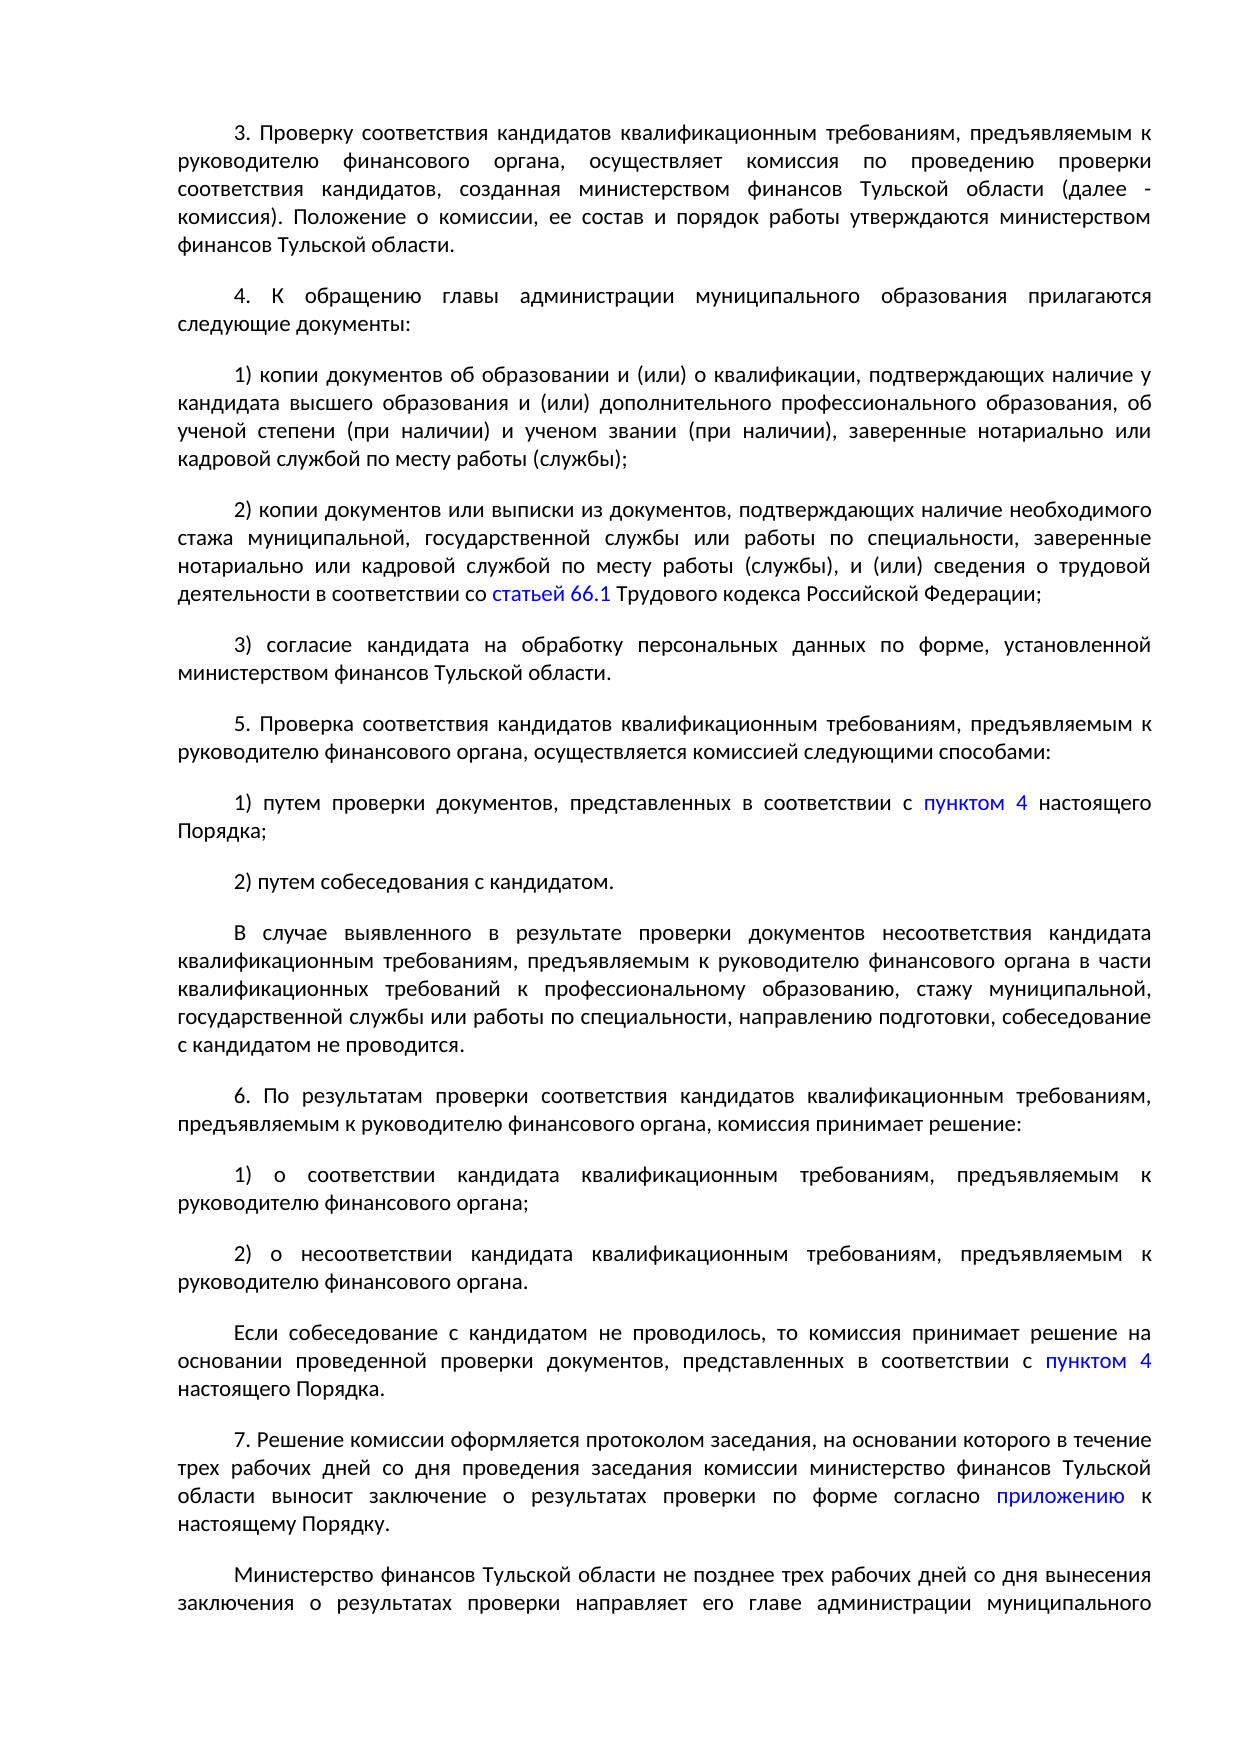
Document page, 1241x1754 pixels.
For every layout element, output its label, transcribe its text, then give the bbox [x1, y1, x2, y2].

text В случае выявленного в результате проверки документов несоответствия кандидата квалификационным требованиям, предъявляемым к руководителю финансового органа в части квалификационных требований к профессиональному образованию, стажу муниципальной, государственной службы или работы по специальности, направлению подготовки, собеседование с кандидатом не проводится. [177, 918, 1152, 1058]
text 1) копии документов об образовании и (или) о квалификации, подтверждающих наличие у кандидата высшего образования и (или) дополнительного профессионального образования, об ученой степени (при наличии) и ученом звании (при наличии), заверенные нотариально или кадровой службой по месту работы (службы); [177, 360, 1152, 472]
text 4. К обращению главы администрации муниципального образования прилагаются следующие документы: [177, 281, 1152, 337]
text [177, 1560, 1152, 1616]
text Если собеседование с кандидатом не проводилось, то комиссия принимает решение на основании проведенной проверки документов, представленных в соответствии с пунктом 4 настоящего Порядка. [177, 1318, 1152, 1402]
text 3. Проверку соответствия кандидатов квалификационным требованиям, предъявляемым к руководителю финансового органа, осуществляет комиссия по проведению проверки соответствия кандидатов, созданная министерством финансов Тульской области (далее - комиссия). Положение о комиссии, ее состав и порядок работы утверждаются министерством финансов Тульской области. [177, 118, 1152, 258]
text 3) согласие кандидата на обработку персональных данных по форме, установленной министерством финансов Тульской области. [177, 630, 1152, 686]
text 6. По результатам проверки соответствия кандидатов квалификационным требованиям, предъявляемым к руководителю финансового органа, комиссия принимает решение: [177, 1081, 1152, 1137]
text 1) путем проверки документов, представленных в соответствии с пунктом 4 настоящего Порядка; [177, 788, 1152, 844]
text 2) путем собеседования с кандидатом. [177, 867, 1152, 895]
text 5. Проверка соответствия кандидатов квалификационным требованиям, предъявляемым к руководителю финансового органа, осуществляется комиссией следующими способами: [177, 709, 1152, 765]
text 7. Решение комиссии оформляется протоколом заседания, на основании которого в течение трех рабочих дней со дня проведения заседания комиссии министерство финансов Тульской области выносит заключение о результатах проверки по форме согласно приложению к настоящему Порядку. [177, 1425, 1152, 1537]
text 2) копии документов или выписки из документов, подтверждающих наличие необходимого стажа муниципальной, государственной службы или работы по специальности, заверенные нотариально или кадровой службой по месту работы (службы), и (или) сведения о трудовой деятельности в соответствии со статьей 66.1 Трудового кодекса Российской Федерации; [177, 495, 1152, 607]
text 1) о соответствии кандидата квалификационным требованиям, предъявляемым к руководителю финансового органа; [177, 1160, 1152, 1216]
text 2) о несоответствии кандидата квалификационным требованиям, предъявляемым к руководителю финансового органа. [177, 1239, 1152, 1295]
